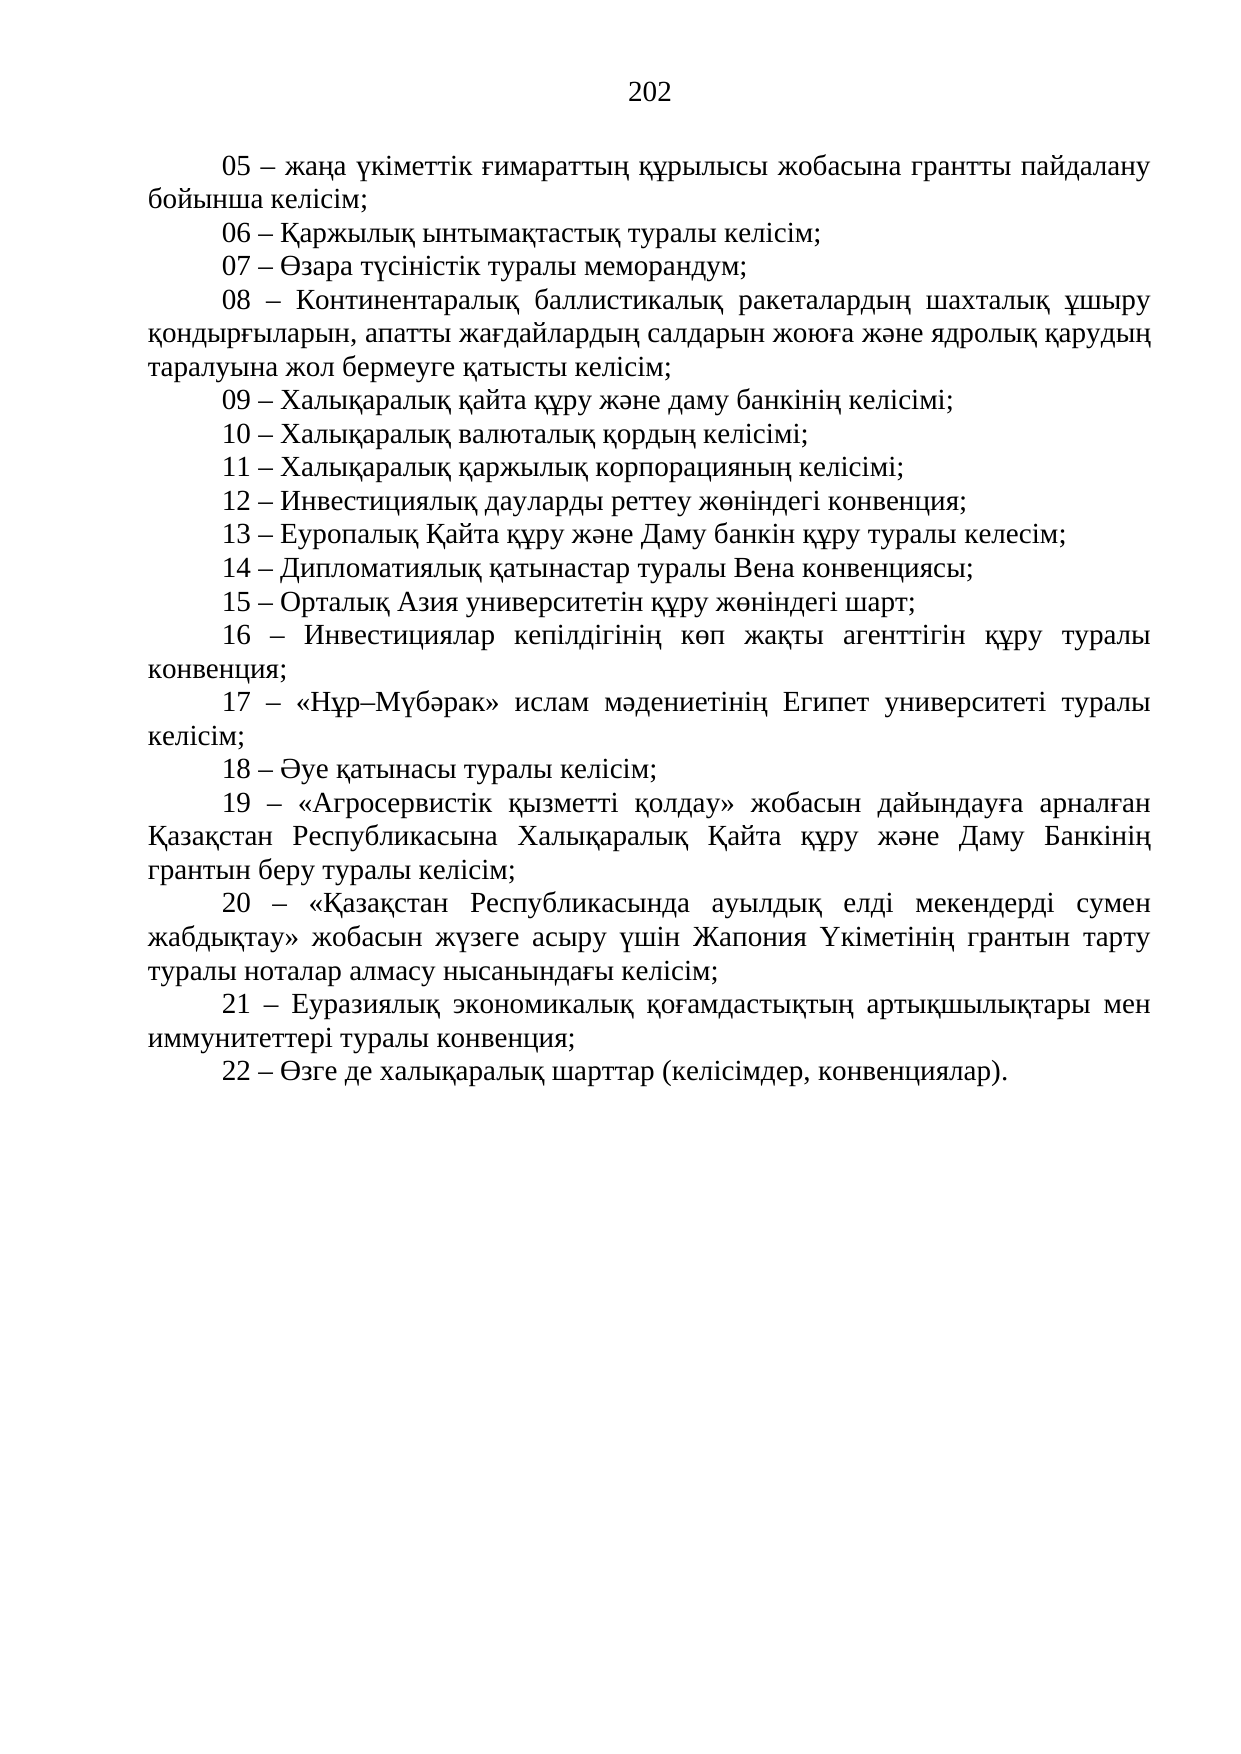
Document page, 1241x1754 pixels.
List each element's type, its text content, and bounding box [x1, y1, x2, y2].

text 08 – Континентаралық баллистикалық ракеталардың шахталық ұшыру қондырғыларын, апатты жағдайлардың салдарын жоюға және ядролық қарудың таралуына жол бермеуге қатысты келісім; [148, 282, 1152, 382]
text 05 – жаңа үкіметтік ғимараттың құрылысы жобасына грантты пайдалану бойынша келісім; [148, 148, 1152, 215]
text 06 – Қаржылық ынтымақтастық туралы келісім; [148, 215, 1152, 248]
text 11 – Халықаралық қаржылық корпорацияның келісімі; [148, 449, 1152, 483]
text 14 – Дипломатиялық қатынастар туралы Вена конвенциясы; [148, 550, 1152, 584]
text 17 – «Нұр–Мүбәрак» ислам мәдениетінің Египет университеті туралы келісім; [148, 684, 1152, 751]
text 15 – Орталық Азия университетін құру жөніндегі шарт; [148, 584, 1152, 617]
text 20 – «Қазақстан Республикасында ауылдық елдi мекендердi сумен жабдықтау» жобасын жүзеге асыру үшiн Жапония Yкiметiнiң грантын тарту туралы ноталар алмасу нысанындағы келiсiм; [148, 886, 1152, 986]
text 13 – Еуропалық Қайта құру және Даму банкiн құру туралы келесім; [148, 517, 1152, 550]
text 16 – Инвестициялар кепiлдiгiнiң көп жақты агенттiгiн құру туралы конвенция; [148, 617, 1152, 684]
text 19 – «Агросервистік қызметті қолдау» жобасын дайындауға арналған Қазақстан Республикасына Халықаралық Қайта құру және Даму Банкінің грантын беру туралы келісім; [148, 785, 1152, 886]
text 18 – Әуе қатынасы туралы келісім; [148, 751, 1152, 785]
text 09 – Халықаралық қайта құру және даму банкiнiң келісімі; [148, 382, 1152, 416]
text 12 – Инвестициялық дауларды реттеу жөніндегі конвенция; [148, 483, 1152, 517]
text 22 – Өзге де халықаралық шарттар (келісімдер, конвенциялар). [148, 1053, 1152, 1087]
text 21 – Еуразиялық экономикалық қоғамдастықтың артықшылықтары мен иммунитеттері туралы конвенция; [148, 986, 1152, 1053]
text 10 – Халықаралық валюталық қордың келісімі; [148, 416, 1152, 449]
text 07 – Өзара түсiнiстiк туралы меморандум; [148, 248, 1152, 282]
